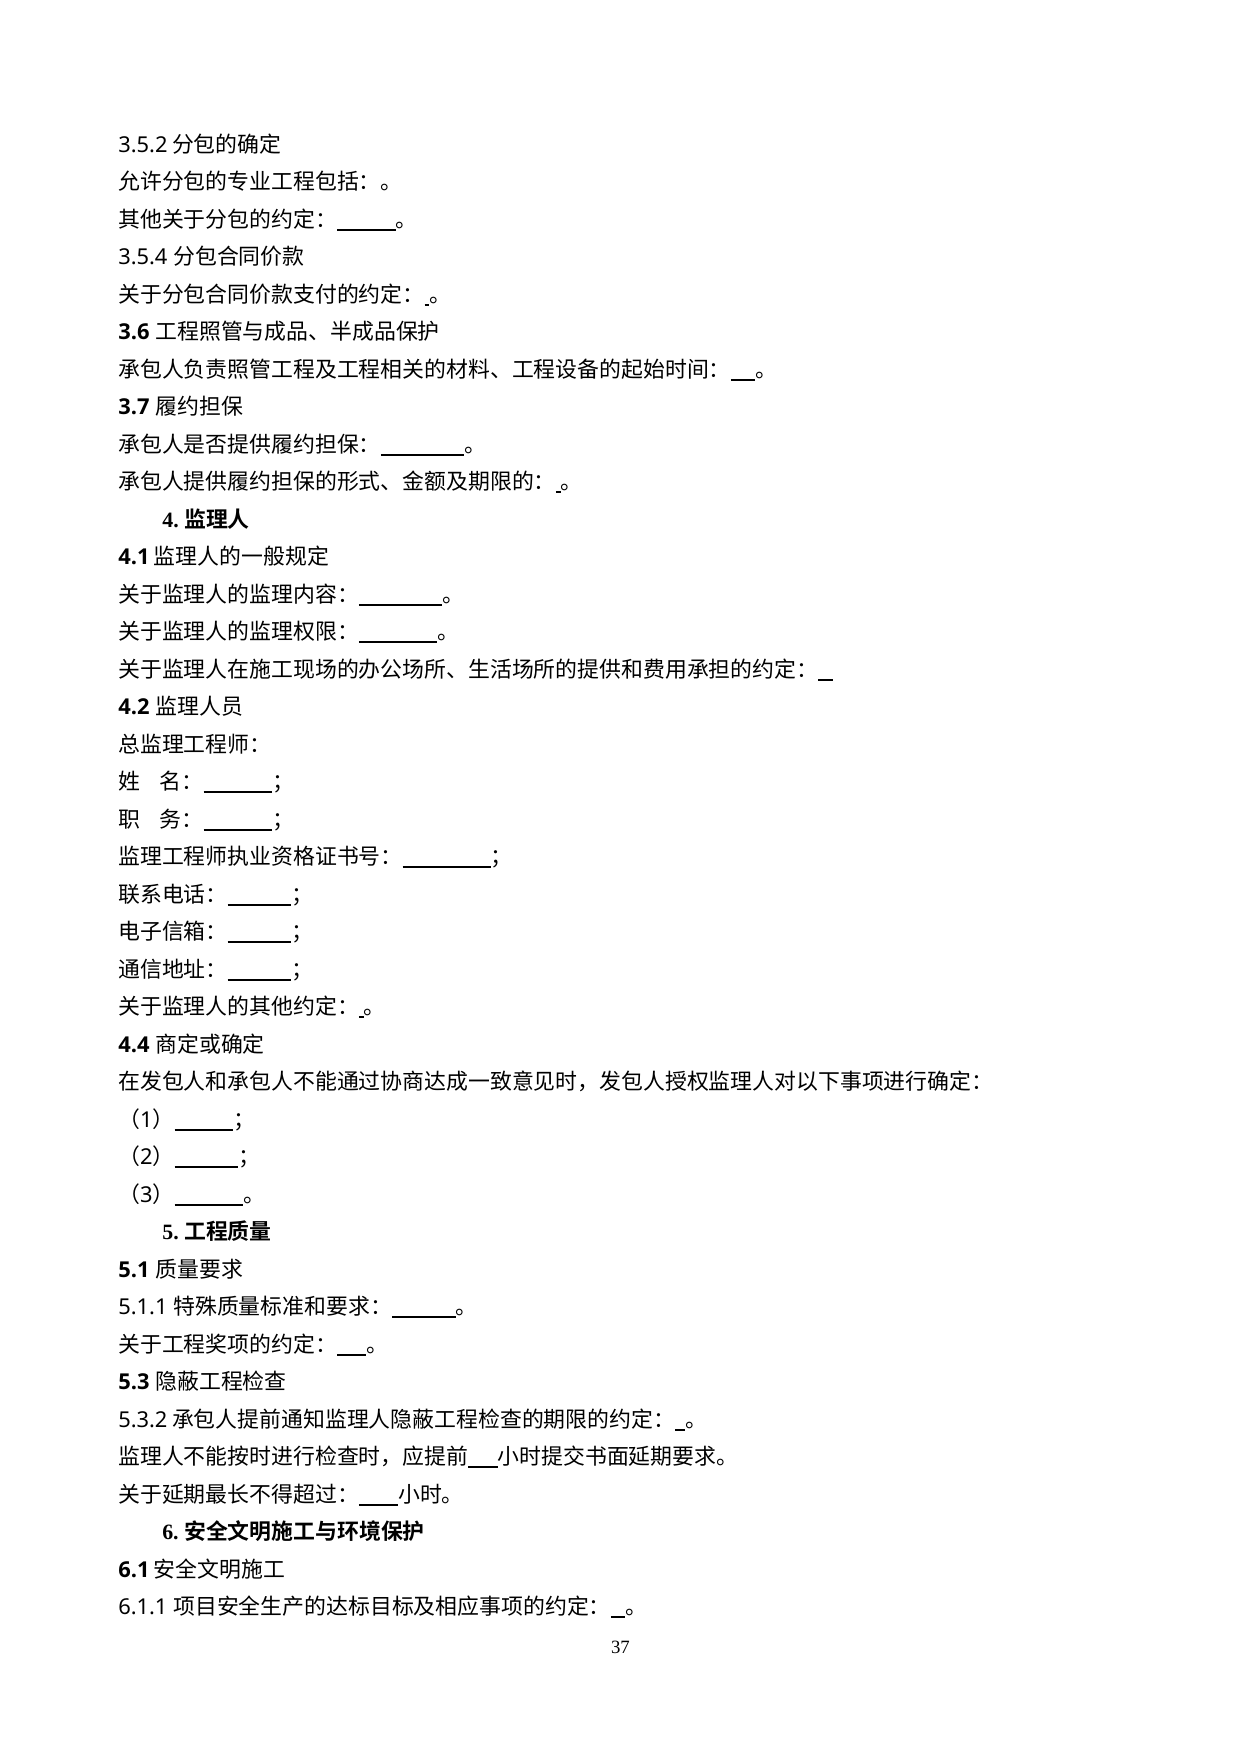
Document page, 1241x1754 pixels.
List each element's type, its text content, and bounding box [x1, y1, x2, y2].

text 4.4 商定或确定 [118, 1024, 1122, 1061]
text 6.1安全文明施工 [118, 1549, 1122, 1586]
text 其他关于分包的约定： 。 [118, 199, 1122, 236]
text 4. 监理人 [118, 499, 1122, 536]
text 关于监理人的监理内容： 。 [118, 574, 1122, 611]
text 允许分包的专业工程包括：。 [118, 161, 1122, 199]
text 关于监理人的监理权限： 。 [118, 611, 1122, 649]
text 5.1.1 特殊质量标准和要求： 。 [118, 1286, 1122, 1324]
text 3.7 履约担保 [118, 386, 1122, 424]
text 4.2 监理人员 [118, 686, 1122, 724]
text 监理工程师执业资格证书号： ； [118, 836, 1122, 874]
text 关于延期最长不得超过： 小时。 [118, 1474, 1122, 1511]
text 3.5.4 分包合同价款 [118, 236, 1122, 274]
text 承包人提供履约担保的形式、金额及期限的： 。 [118, 461, 1122, 499]
text 5.3 隐蔽工程检查 [118, 1361, 1122, 1399]
text 3.5.2分包的确定 [118, 124, 1122, 161]
text 关于监理人在施工现场的办公场所、生活场所的提供和费用承担的约定： [118, 649, 1122, 686]
text 3.6 工程照管与成品、半成品保护 [118, 311, 1122, 349]
text 5. 工程质量 [118, 1211, 1122, 1249]
text 承包人是否提供履约担保： 。 [118, 424, 1122, 461]
text 姓 名： ； [118, 761, 1122, 799]
text 职 务： ； [118, 799, 1122, 836]
text 关于工程奖项的约定： 。 [118, 1324, 1122, 1361]
text 电子信箱： ； [118, 911, 1122, 949]
text 监理人不能按时进行检查时，应提前 小时提交书面延期要求。 [118, 1436, 1122, 1474]
text 通信地址： ； [118, 949, 1122, 986]
text （3） 。 [118, 1174, 1122, 1211]
text 关于监理人的其他约定： 。 [118, 986, 1122, 1024]
text 5.3.2承包人提前通知监理人隐蔽工程检查的期限的约定： 。 [118, 1399, 1122, 1436]
text 承包人负责照管工程及工程相关的材料、工程设备的起始时间： 。 [118, 349, 1122, 386]
text 总监理工程师： [118, 724, 1122, 761]
text （2） ； [118, 1136, 1122, 1174]
text 6.1.1 项目安全生产的达标目标及相应事项的约定： 。 [118, 1586, 1122, 1624]
text 联系电话： ； [118, 874, 1122, 911]
text 在发包人和承包人不能通过协商达成一致意见时，发包人授权监理人对以下事项进行确定： [118, 1061, 1122, 1099]
text 6. 安全文明施工与环境保护 [118, 1511, 1122, 1549]
text 5.1 质量要求 [118, 1249, 1122, 1286]
text 4.1监理人的一般规定 [118, 536, 1122, 574]
text 关于分包合同价款支付的约定： 。 [118, 274, 1122, 311]
text （1） ； [118, 1099, 1122, 1136]
